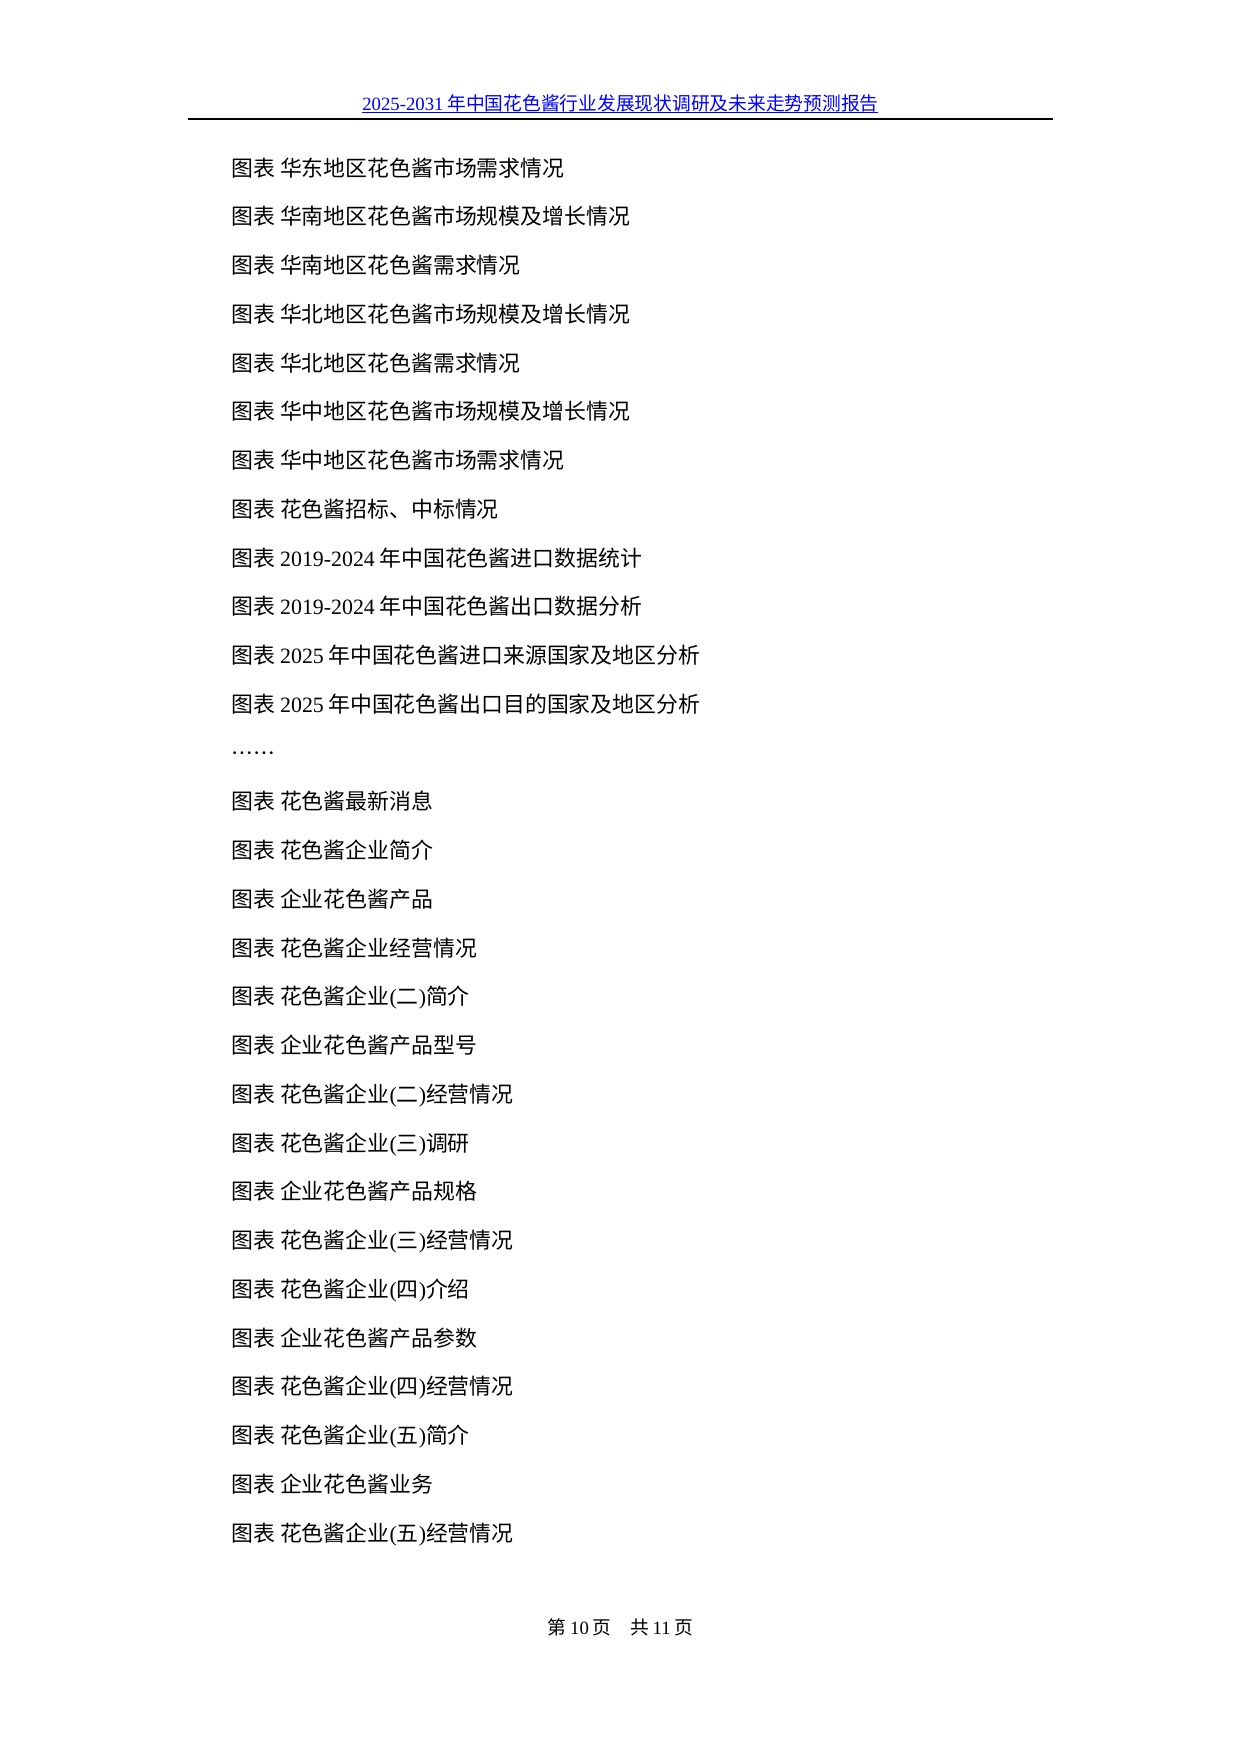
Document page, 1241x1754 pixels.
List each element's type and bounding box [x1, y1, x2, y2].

text [187, 150, 1053, 1548]
